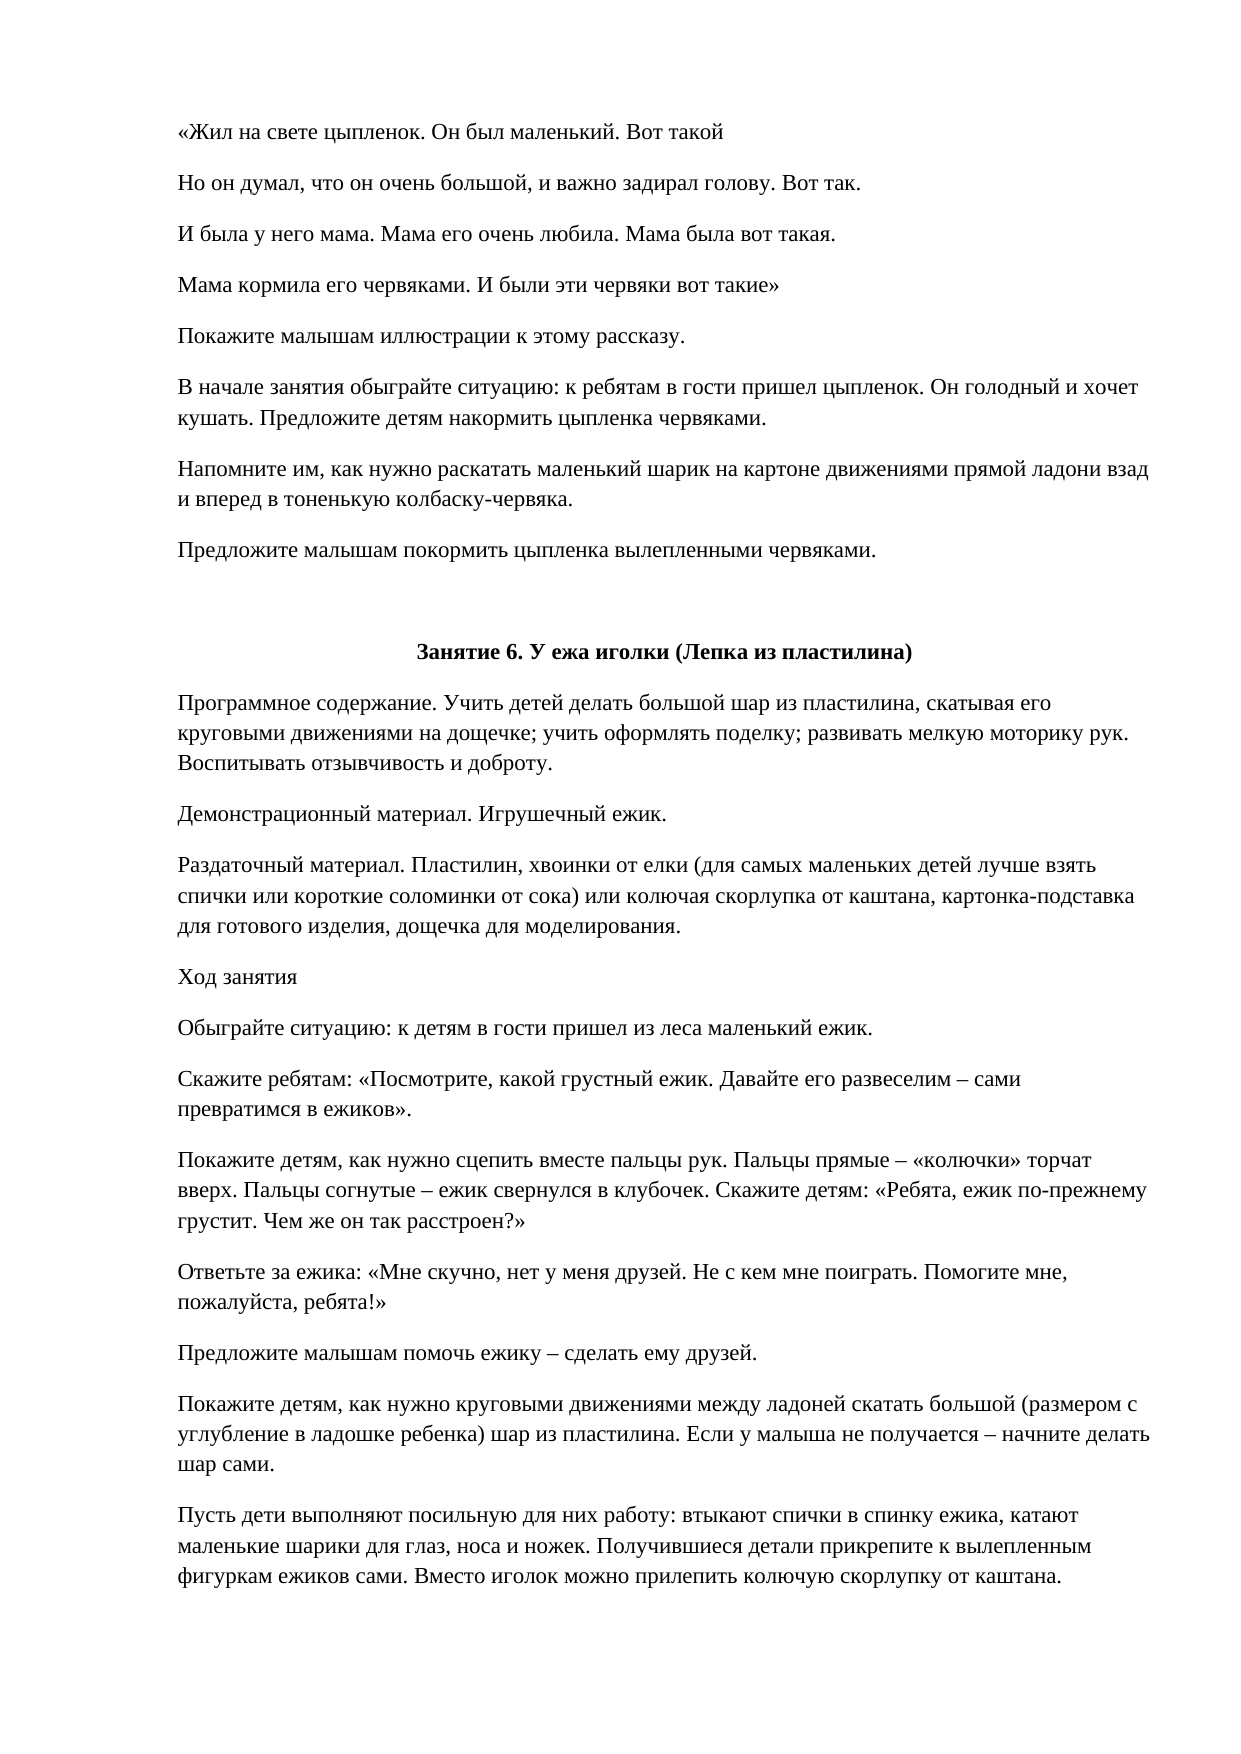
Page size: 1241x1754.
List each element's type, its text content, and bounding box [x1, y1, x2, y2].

text И была у него мама. Мама его очень любила. Мама была вот такая. [177, 220, 1152, 247]
text В начале занятия обыграйте ситуацию: к ребятам в гости пришел цыпленок. Он голодный и хочет кушать. Предложите детям накормить цыпленка червяками. [177, 373, 1152, 430]
text Покажите малышам иллюстрации к этому рассказу. [177, 322, 1152, 349]
text Обыграйте ситуацию: к детям в гости пришел из леса маленький ежик. [177, 1014, 1152, 1040]
text Пусть дети выполняют посильную для них работу: втыкают спички в спинку ежика, катают маленькие шарики для глаз, носа и ножек. Получившиеся детали прикрепите к вылепленным фигуркам ежиков сами. Вместо иголок можно прилепить колючую скорлупку от каштана. [177, 1501, 1152, 1588]
text Ход занятия [177, 963, 1152, 989]
text Покажите детям, как нужно сцепить вместе пальцы рук. Пальцы прямые – «колючки» торчат вверх. Пальцы согнутые – ежик свернулся в клубочек. Скажите детям: «Ребята, ежик по-прежнему грустит. Чем же он так расстроен?» [177, 1146, 1152, 1233]
text Напомните им, как нужно раскатать маленький шарик на картоне движениями прямой ладони взад и вперед в тоненькую колбаску-червяка. [177, 454, 1152, 511]
text Программное содержание. Учить детей делать большой шар из пластилина, скатывая его круговыми движениями на дощечке; учить оформлять поделку; развивать мелкую моторику рук. Воспитывать отзывчивость и доброту. [177, 689, 1152, 776]
text Ответьте за ежика: «Мне скучно, нет у меня друзей. Не с кем мне поиграть. Помогите мне, пожалуйста, ребята!» [177, 1258, 1152, 1314]
text Демонстрационный материал. Игрушечный ежик. [177, 800, 1152, 827]
text Предложите малышам покормить цыпленка вылепленными червяками. [177, 536, 1152, 562]
text Но он думал, что он очень большой, и важно задирал голову. Вот так. [177, 169, 1152, 196]
text Мама кормила его червяками. И были эти червяки вот такие» [177, 271, 1152, 298]
text «Жил на свете цыпленок. Он был маленький. Вот такой [177, 118, 1152, 144]
text Занятие 6. У ежа иголки (Лепка из пластилина) [177, 638, 1152, 664]
text Скажите ребятам: «Посмотрите, какой грустный ежик. Давайте его развеселим – сами превратимся в ежиков». [177, 1065, 1152, 1122]
text Раздаточный материал. Пластилин, хвоинки от елки (для самых маленьких детей лучше взять спички или короткие соломинки от сока) или колючая скорлупка от каштана, картонка-подставка для готового изделия, дощечка для моделирования. [177, 851, 1152, 938]
text Предложите малышам помочь ежику – сделать ему друзей. [177, 1339, 1152, 1365]
text Покажите детям, как нужно круговыми движениями между ладоней скатать большой (размером с углубление в ладошке ребенка) шар из пластилина. Если у малыша не получается – начните делать шар сами. [177, 1390, 1152, 1477]
